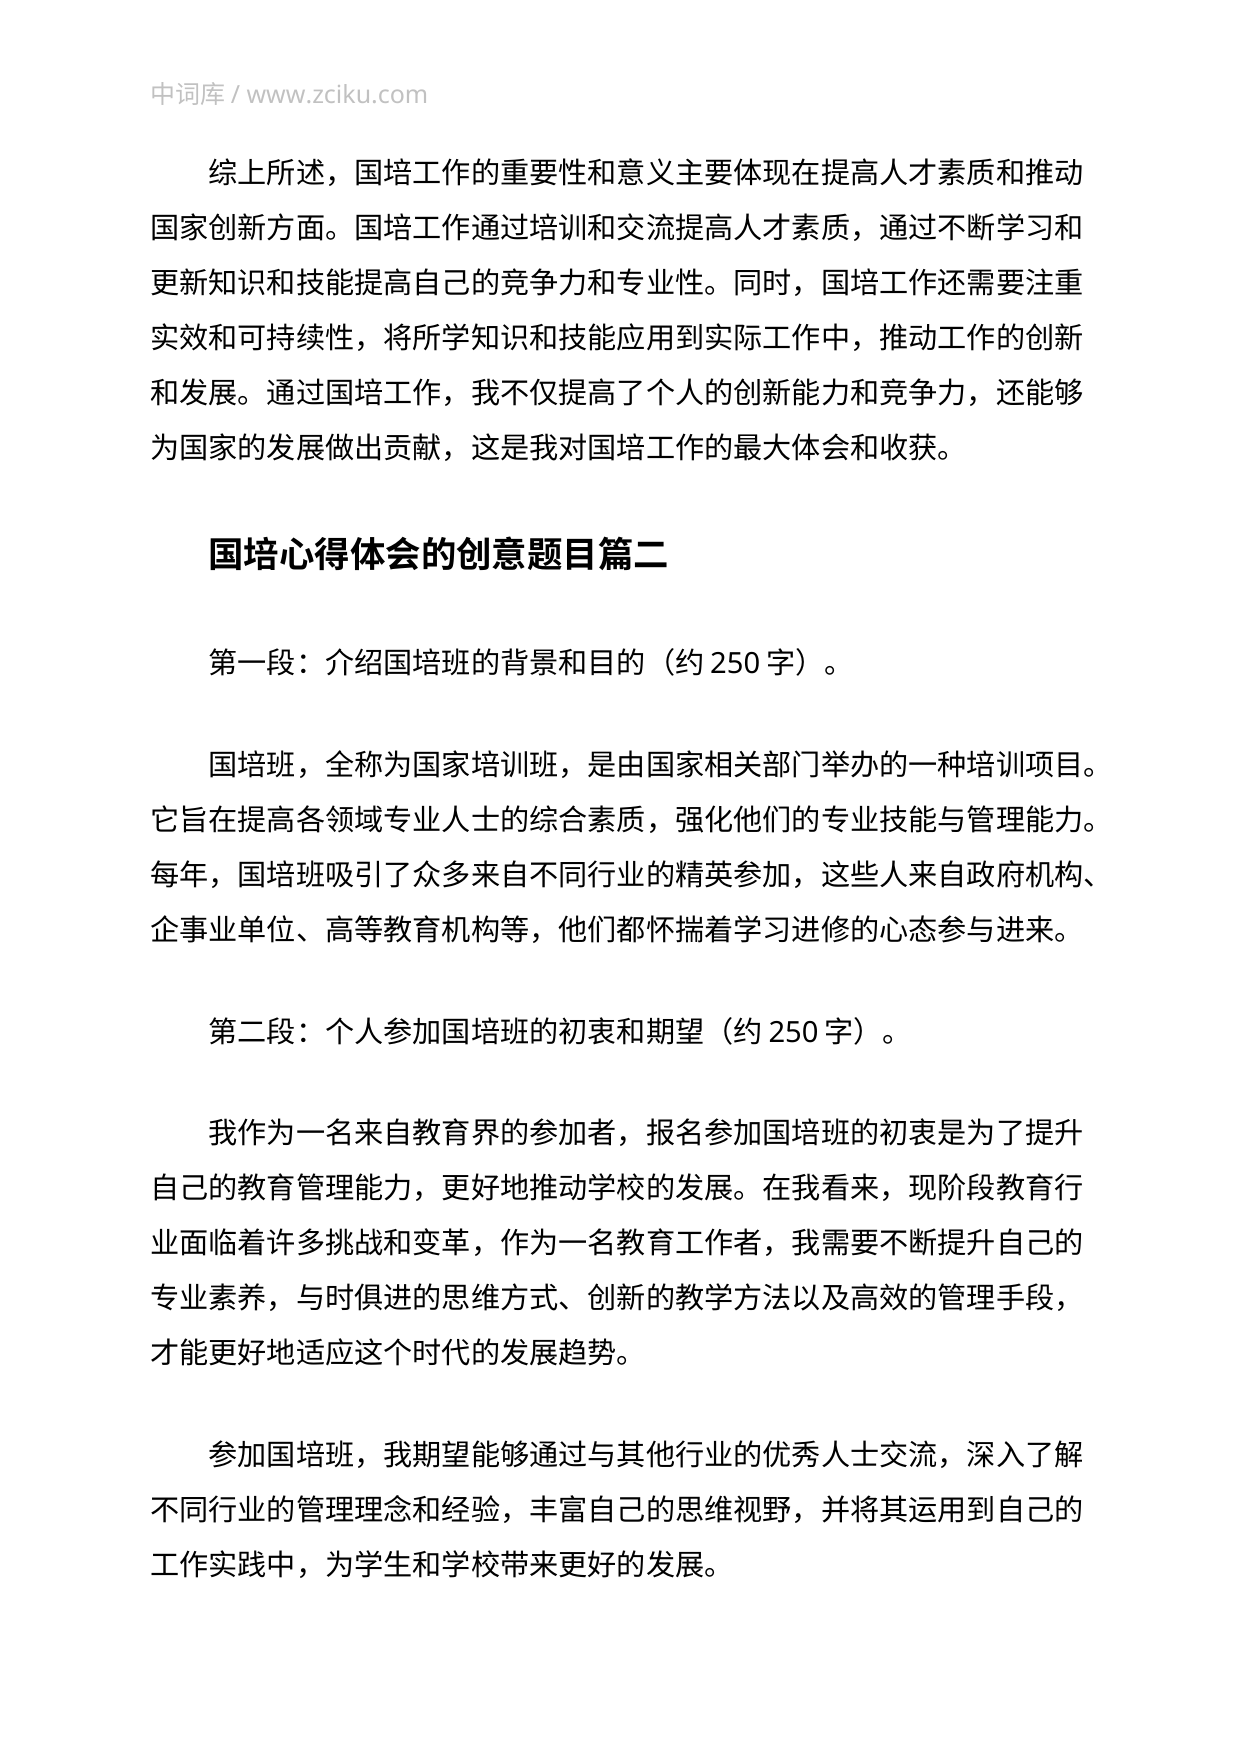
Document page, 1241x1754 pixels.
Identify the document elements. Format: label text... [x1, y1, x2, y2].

text 参加国培班，我期望能够通过与其他行业的优秀人士交流，深入了解不同行业的管理理念和经验，丰富自己的思维视野，并将其运用到自己的工作实践中，为学生和学校带来更好的发展。 [150, 1431, 1090, 1583]
text 国培心得体会的创意题目篇二 [150, 526, 1090, 577]
text 我作为一名来自教育界的参加者，报名参加国培班的初衷是为了提升自己的教育管理能力，更好地推动学校的发展。在我看来，现阶段教育行业面临着许多挑战和变革，作为一名教育工作者，我需要不断提升自己的专业素养，与时俱进的思维方式、创新的教学方法以及高效的管理手段，才能更好地适应这个时代的发展趋势。 [150, 1110, 1090, 1372]
text 国培班，全称为国家培训班，是由国家相关部门举办的一种培训项目。它旨在提高各领域专业人士的综合素质，强化他们的专业技能与管理能力。每年，国培班吸引了众多来自不同行业的精英参加，这些人来自政府机构、企事业单位、高等教育机构等，他们都怀揣着学习进修的心态参与进来。 [150, 742, 1090, 949]
text 第二段：个人参加国培班的初衷和期望（约250字）。 [150, 1008, 1090, 1051]
text 综上所述，国培工作的重要性和意义主要体现在提高人才素质和推动国家创新方面。国培工作通过培训和交流提高人才素质，通过不断学习和更新知识和技能提高自己的竞争力和专业性。同时，国培工作还需要注重实效和可持续性，将所学知识和技能应用到实际工作中，推动工作的创新和发展。通过国培工作，我不仅提高了个人的创新能力和竞争力，还能够为国家的发展做出贡献，这是我对国培工作的最大体会和收获。 [150, 150, 1090, 467]
text 第一段：介绍国培班的背景和目的（约250字）。 [150, 640, 1090, 682]
